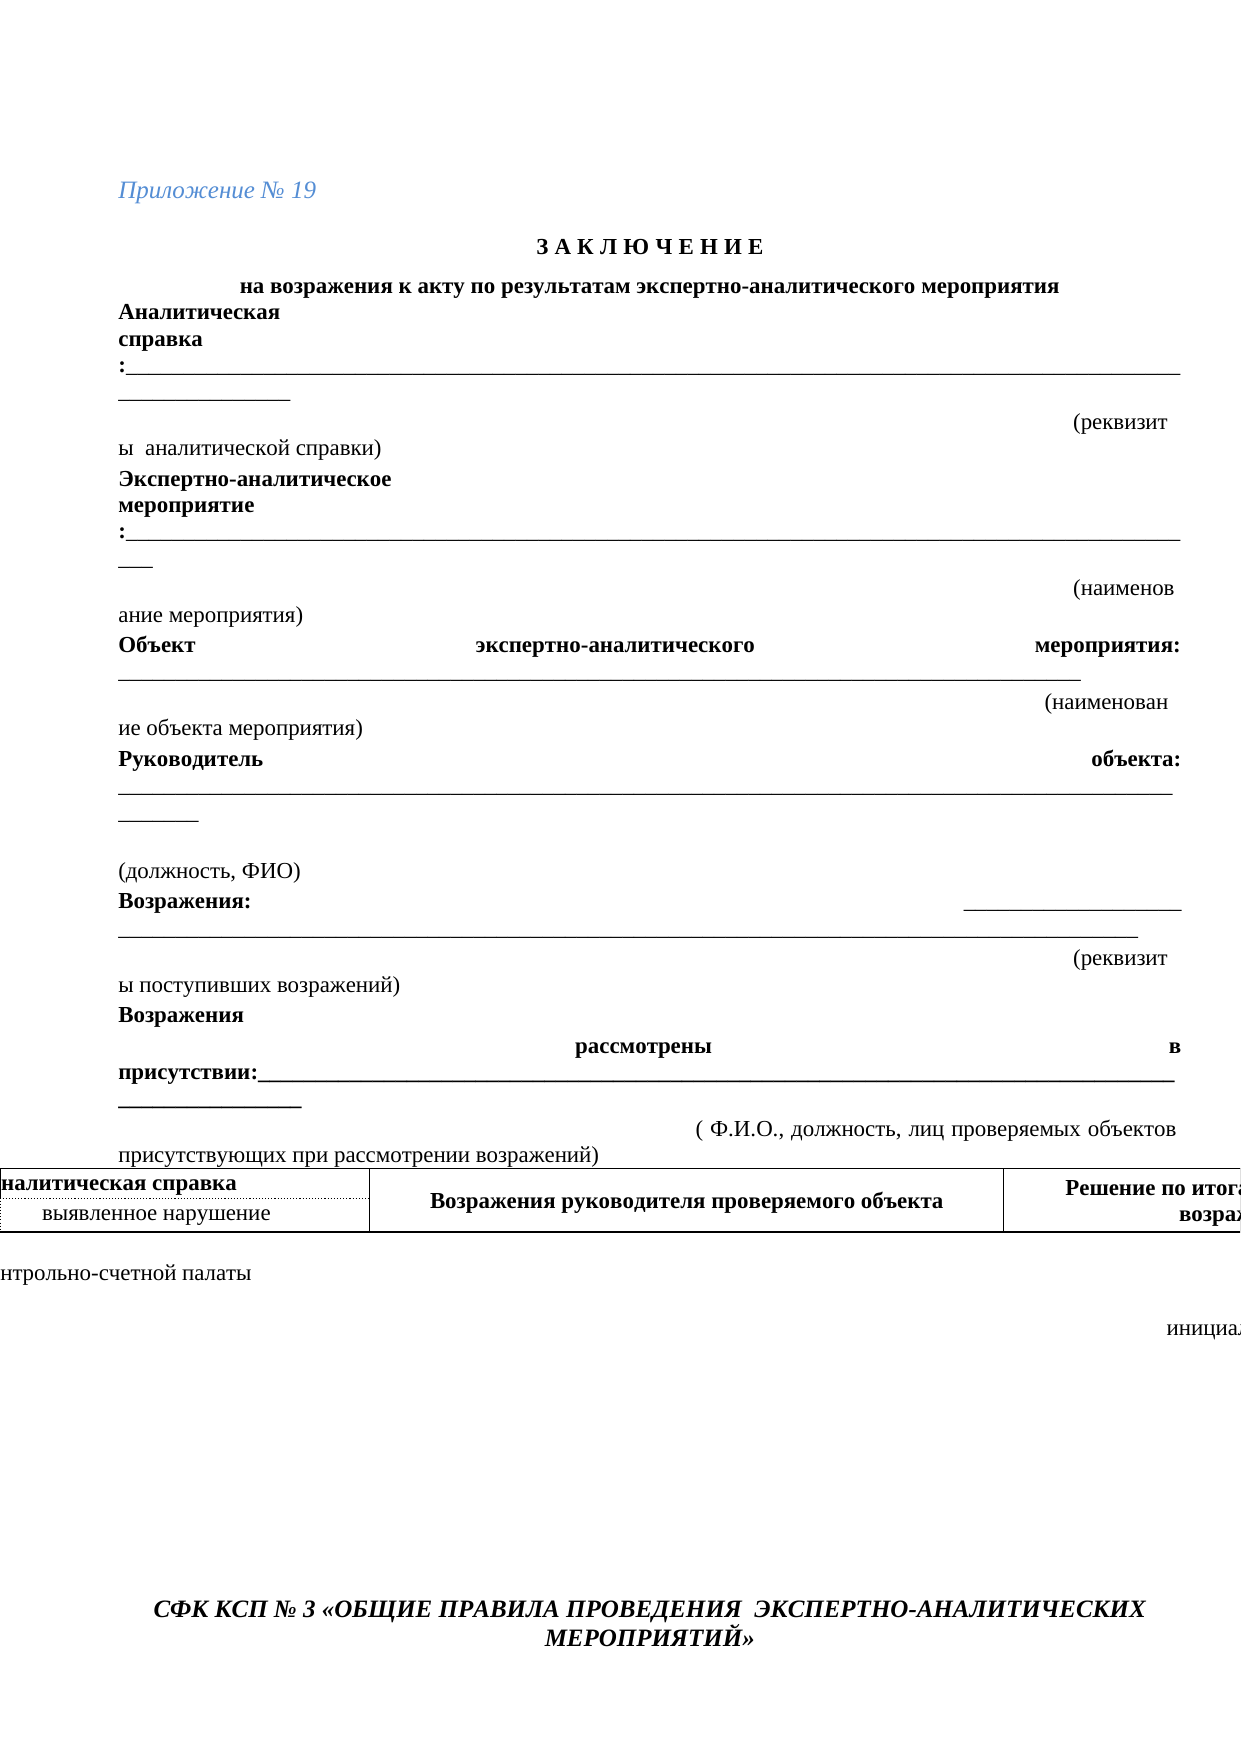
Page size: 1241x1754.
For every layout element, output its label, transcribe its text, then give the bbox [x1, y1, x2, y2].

table_cell выявленное нарушение [0, 1198, 369, 1231]
text (наименование мероприятия) [118, 574, 1181, 627]
table_header Аналитическая справка [1, 1169, 369, 1197]
table_cell инициалы, фамилия [338, 1233, 1240, 1340]
text ( Ф.И.О., должность, лиц проверяемых объектов присутствующих при рассмотрении возражений) [118, 1115, 1181, 1168]
table_header Решение по итогам рассмотрения возражения [1004, 1169, 1240, 1231]
text (реквизиты аналитической справки) [118, 408, 1181, 461]
text Возражения: ___________________ _________________________________________________________________________________________ [118, 887, 1181, 940]
table_cell Председатель Контрольно-счетной палаты [0, 1233, 337, 1340]
table_header Возражения руководителя проверяемого объекта [370, 1169, 1003, 1231]
text Возражения [118, 1001, 1181, 1028]
text (реквизиты поступивших возражений) [118, 944, 1181, 997]
text Экспертно-аналитическое мероприятие:_______________________________________________________________________________________________ [118, 465, 1181, 570]
text Аналитическая справка:___________________________________________________________________________________________________________ [118, 298, 1181, 404]
text заключение [118, 233, 1181, 259]
text (наименование объекта мероприятия) [118, 688, 1181, 741]
text рассмотрены в присутствии:________________________________________________________________________________________________ [118, 1032, 1181, 1111]
text Объект экспертно-аналитического мероприятия: ____________________________________________________________________________________ [118, 631, 1181, 684]
text Руководитель объекта: ___________________________________________________________________________________________________ [118, 745, 1181, 824]
text на возражения к акту по результатам экспертно-аналитического мероприятия [118, 272, 1181, 298]
text (должность, ФИО) [118, 828, 1181, 883]
text Приложение № 19 [118, 176, 1181, 204]
